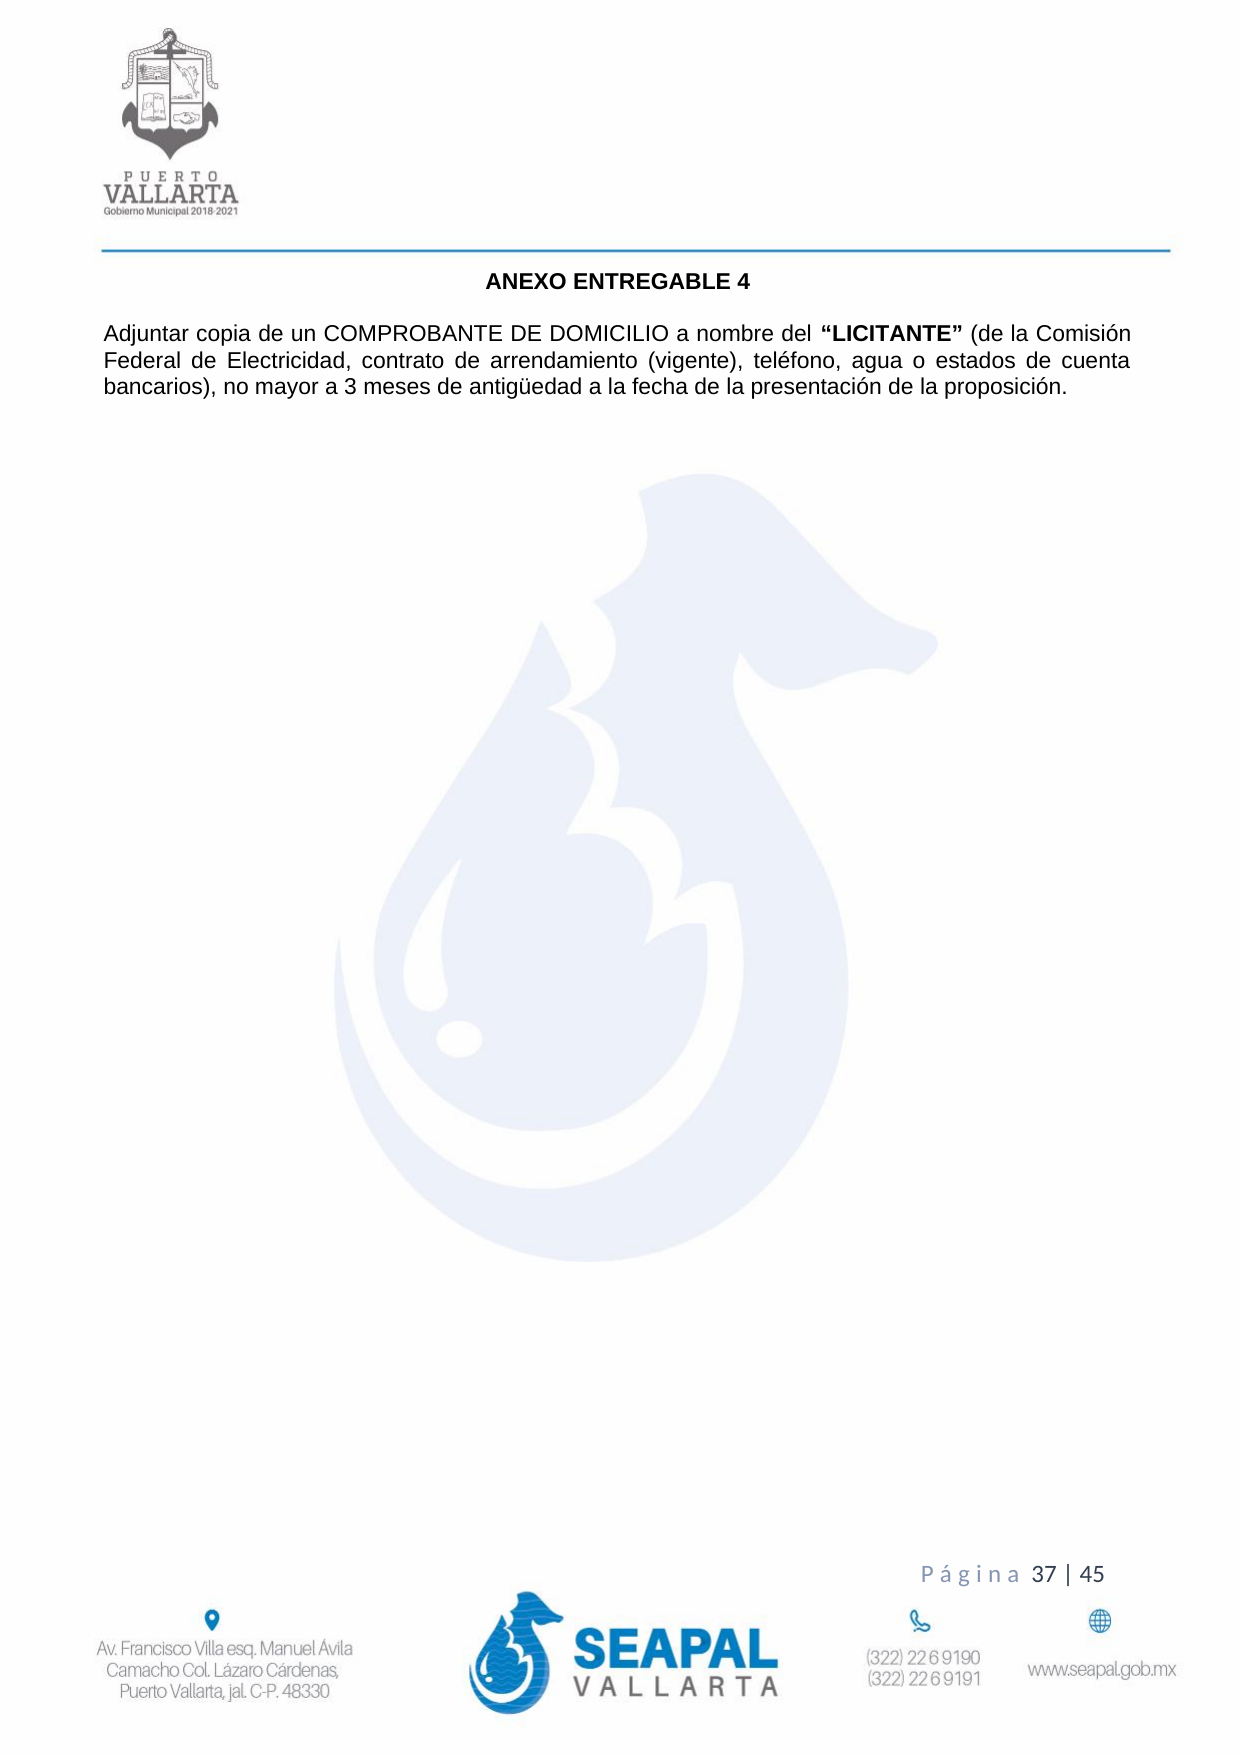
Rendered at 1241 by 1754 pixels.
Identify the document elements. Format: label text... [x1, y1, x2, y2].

text Adjuntar copia de un COMPROBANTE DE DOMICILIO a nombre del “LICITANTE” (de la Comisión Federal de Electricidad, contrato de arrendamiento (vigente), teléfono, agua o estados de cuenta bancarios), no mayor a 3 meses de antigüedad a la fecha de la presentación de la proposición. [103, 320, 1132, 399]
picture [0, 0, 1241, 1754]
text ANEXO ENTREGABLE 4 [103, 268, 1132, 294]
